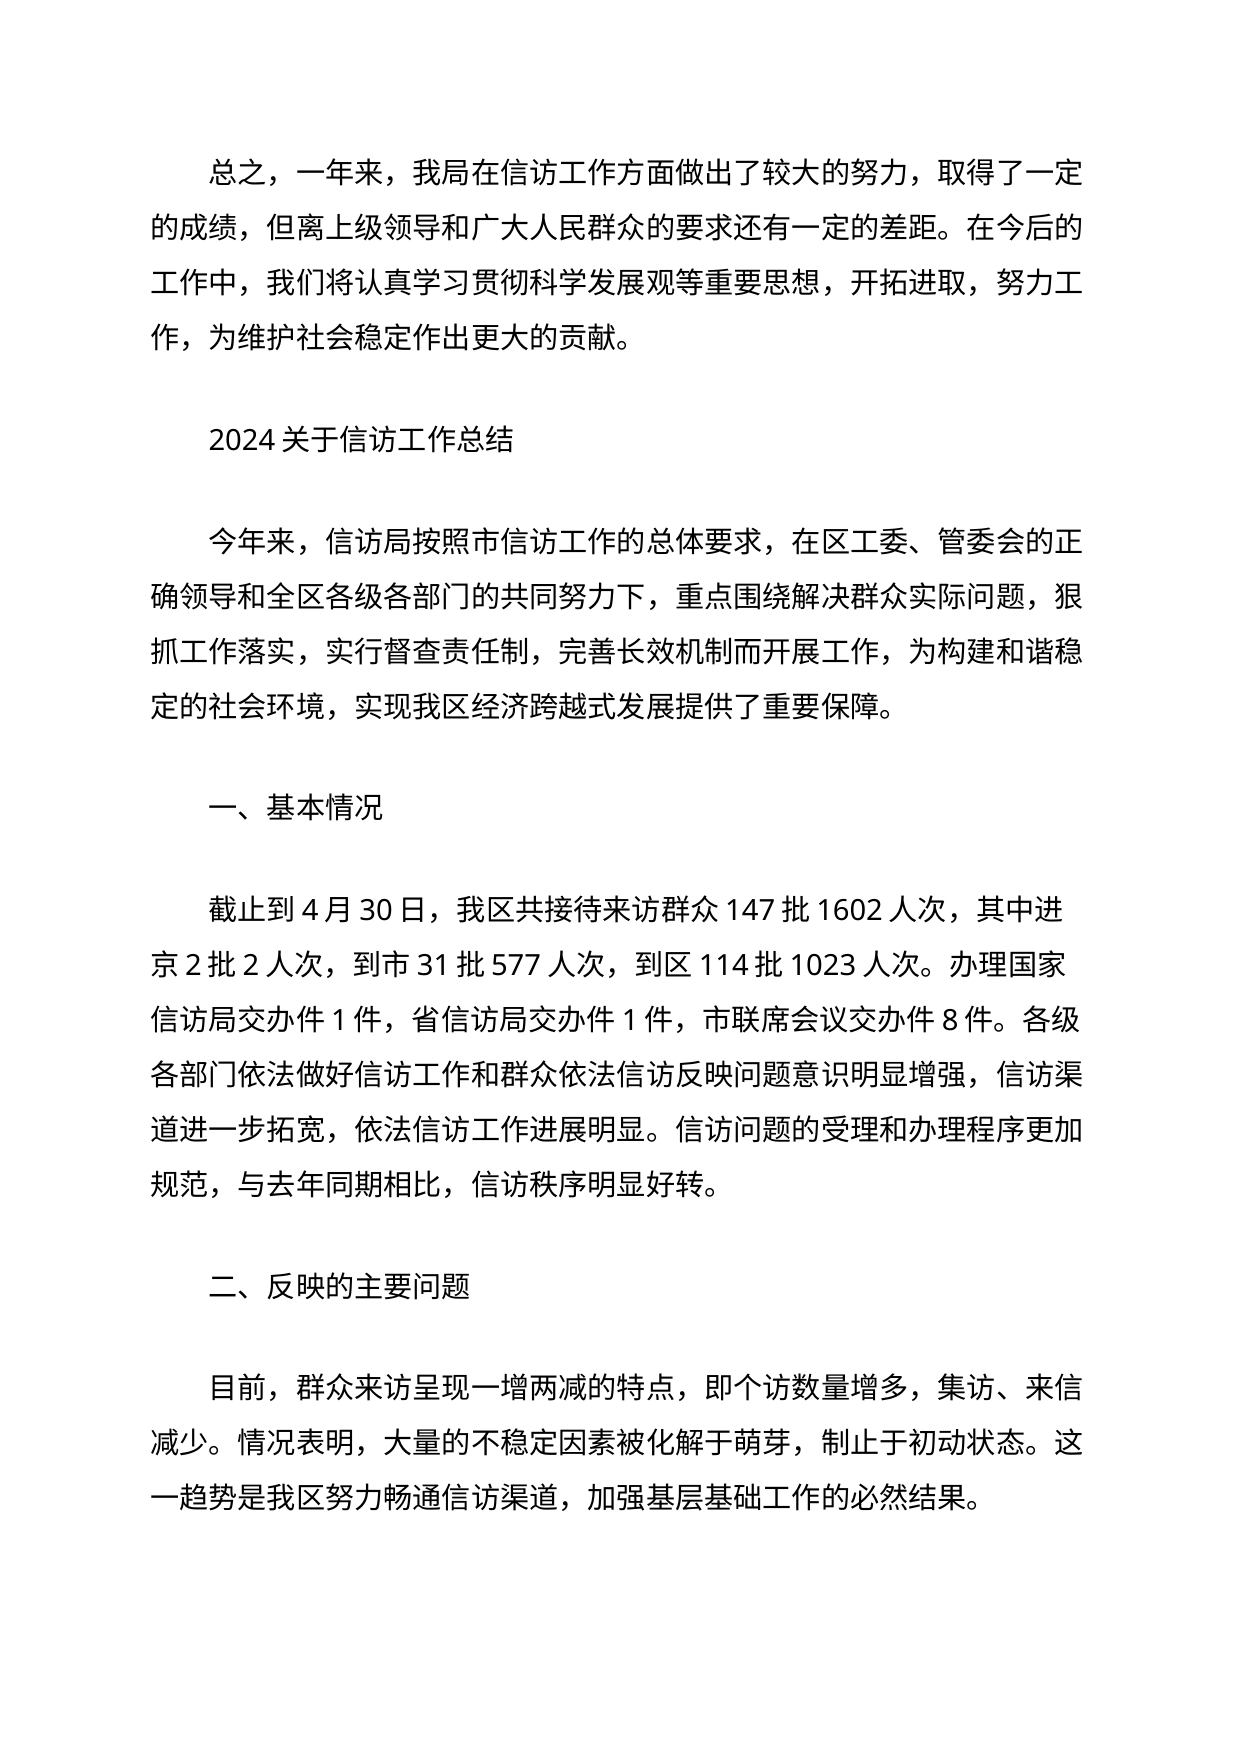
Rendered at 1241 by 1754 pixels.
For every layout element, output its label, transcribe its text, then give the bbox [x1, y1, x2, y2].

text 目前，群众来访呈现一增两减的特点，即个访数量增多，集访、来信减少。情况表明，大量的不稳定因素被化解于萌芽，制止于初动状态。这一趋势是我区努力畅通信访渠道，加强基层基础工作的必然结果。 [150, 1365, 1090, 1517]
text 今年来，信访局按照市信访工作的总体要求，在区工委、管委会的正确领导和全区各级各部门的共同努力下，重点围绕解决群众实际问题，狠抓工作落实，实行督查责任制，完善长效机制而开展工作，为构建和谐稳定的社会环境，实现我区经济跨越式发展提供了重要保障。 [150, 518, 1090, 725]
text 一、基本情况 [150, 785, 1090, 827]
text 截止到4月30日，我区共接待来访群众147批1602人次，其中进京2批2人次，到市31批577人次，到区114批1023人次。办理国家信访局交办件1件，省信访局交办件1件，市联席会议交办件8件。各级各部门依法做好信访工作和群众依法信访反映问题意识明显增强，信访渠道进一步拓宽，依法信访工作进展明显。信访问题的受理和办理程序更加规范，与去年同期相比，信访秩序明显好转。 [150, 887, 1090, 1204]
text 二、反映的主要问题 [150, 1263, 1090, 1306]
text 2024关于信访工作总结 [150, 416, 1090, 459]
text 总之，一年来，我局在信访工作方面做出了较大的努力，取得了一定的成绩，但离上级领导和广大人民群众的要求还有一定的差距。在今后的工作中，我们将认真学习贯彻科学发展观等重要思想，开拓进取，努力工作，为维护社会稳定作出更大的贡献。 [150, 150, 1090, 357]
